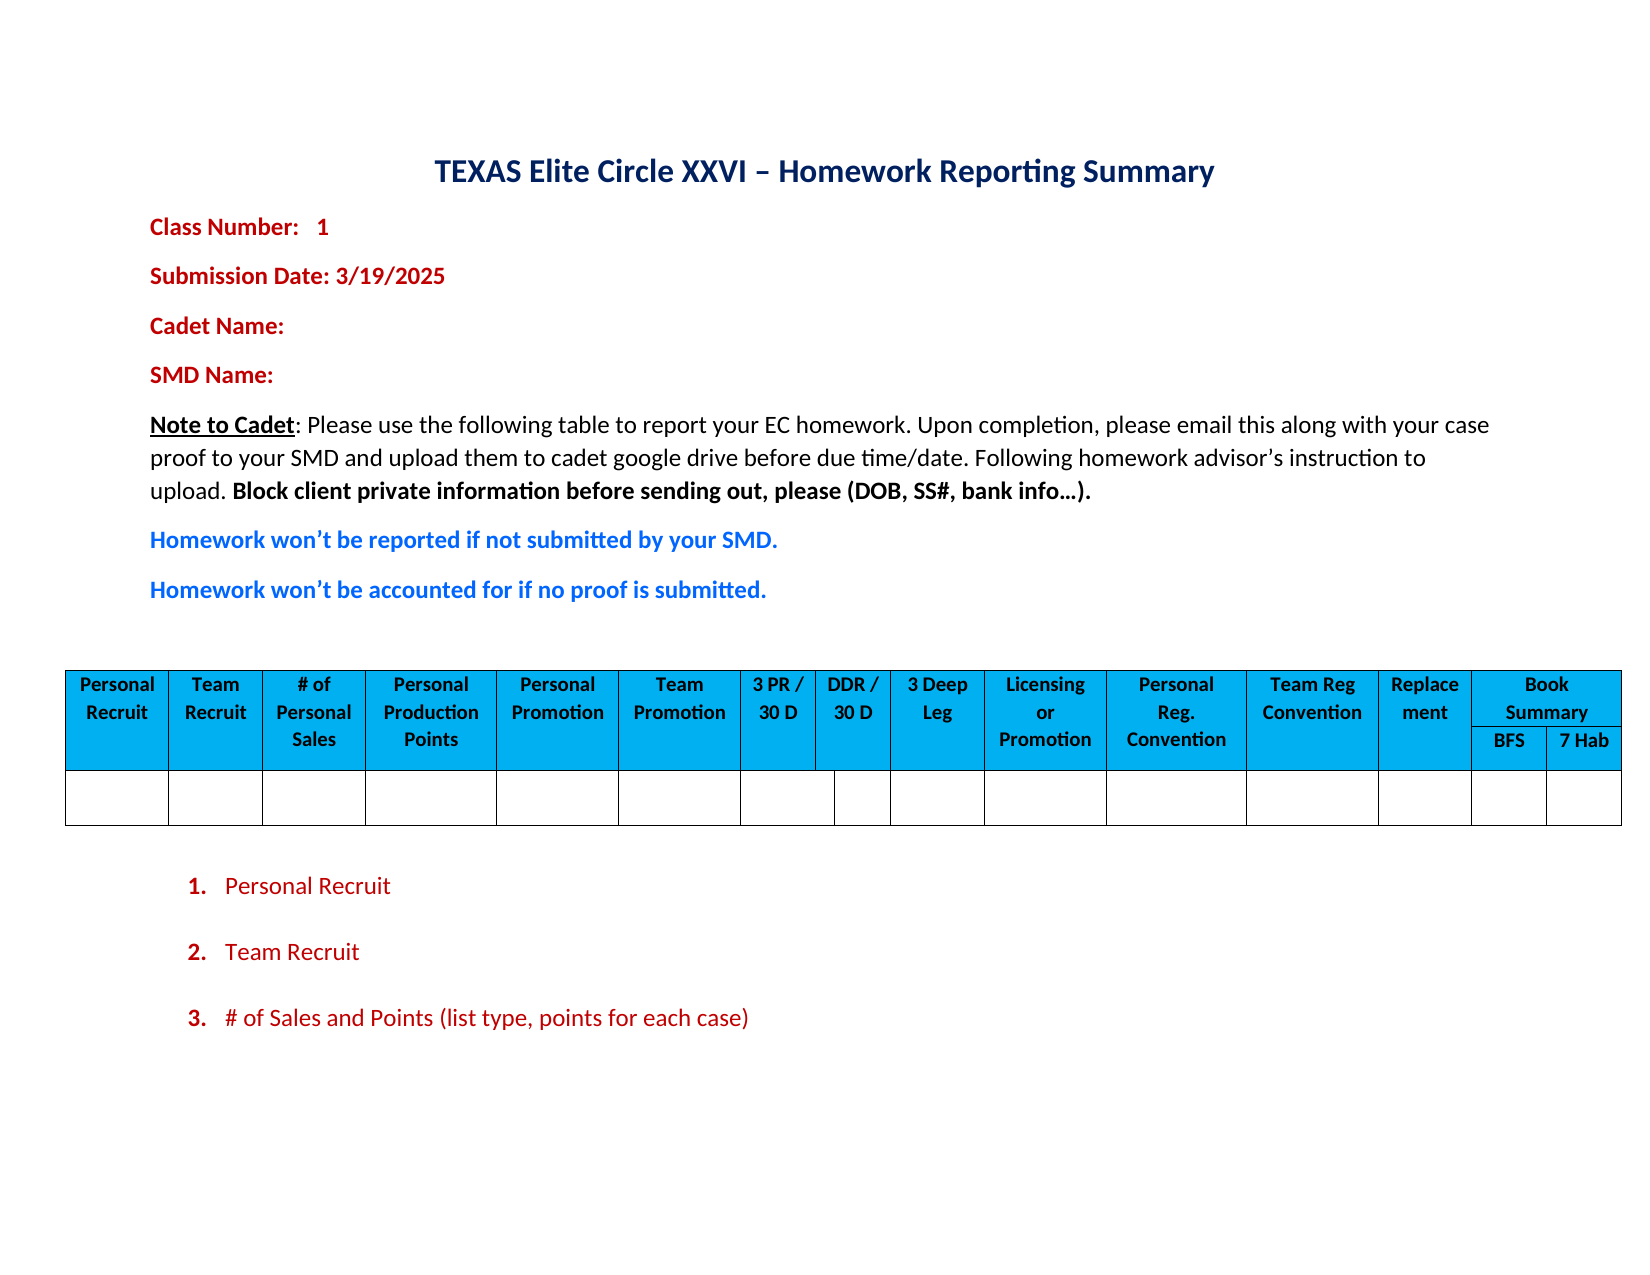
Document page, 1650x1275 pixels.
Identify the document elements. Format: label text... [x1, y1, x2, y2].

table_header Team Reg Convention [1247, 671, 1378, 770]
table_cell [169, 771, 262, 825]
text Submission Date: 3/19/2025 [150, 260, 1500, 291]
table_cell [66, 771, 168, 825]
text Homework won’t be accounted for if no proof is submitted. [150, 574, 1500, 604]
table_cell [1247, 771, 1378, 825]
text Homework won’t be reported if not submitted by your SMD. [150, 524, 1500, 555]
table_cell [1547, 771, 1621, 825]
table_cell BFS [1472, 727, 1546, 770]
table_header Personal Production Points [366, 671, 496, 770]
table_header DDR / 30 D [816, 671, 890, 770]
text Class Number: 1 [150, 211, 1500, 241]
table_header Replacement [1379, 671, 1471, 770]
list # of Sales and Points (list type, points for each case) [187, 1002, 1500, 1032]
table_cell [891, 771, 984, 825]
table_header Team Recruit [169, 671, 262, 770]
table_header 3 PR / 30 D [741, 671, 815, 770]
table_cell [497, 771, 618, 825]
table_header Personal Recruit [66, 671, 168, 770]
text SMD Name: [150, 359, 1500, 390]
list Team Recruit [187, 936, 1500, 967]
table_cell [985, 771, 1106, 825]
table_cell [366, 771, 496, 825]
list Personal Recruit [187, 870, 1500, 901]
table_cell [1107, 771, 1246, 825]
table_header Book Summary [1472, 671, 1621, 726]
table_cell 7 Hab [1547, 727, 1621, 770]
text TEXAS Elite Circle XXVI – Homework Reporting Summary [150, 150, 1500, 191]
table_header Team Promotion [619, 671, 740, 770]
table_cell [741, 771, 834, 825]
table_cell [619, 771, 740, 825]
text Note to Cadet: Please use the following table to report your EC homework. Upon completion, please email this along with your case proof to your SMD and upload them to cadet google drive before due time/date. Following homework advisor’s instruction to upload. Block client private information before sending out, please (DOB, SS#, bank info…). [150, 409, 1500, 505]
table_header Licensing or Promotion [985, 671, 1106, 770]
table_cell [1379, 771, 1471, 825]
table_cell [1472, 771, 1546, 825]
text Cadet Name: [150, 310, 1500, 340]
table_header Personal Reg. Convention [1107, 671, 1246, 770]
table_header Personal Promotion [497, 671, 618, 770]
table_cell [263, 771, 365, 825]
table_cell [835, 771, 890, 825]
table_header # of Personal Sales [263, 671, 365, 770]
table_header 3 Deep Leg [891, 671, 984, 770]
